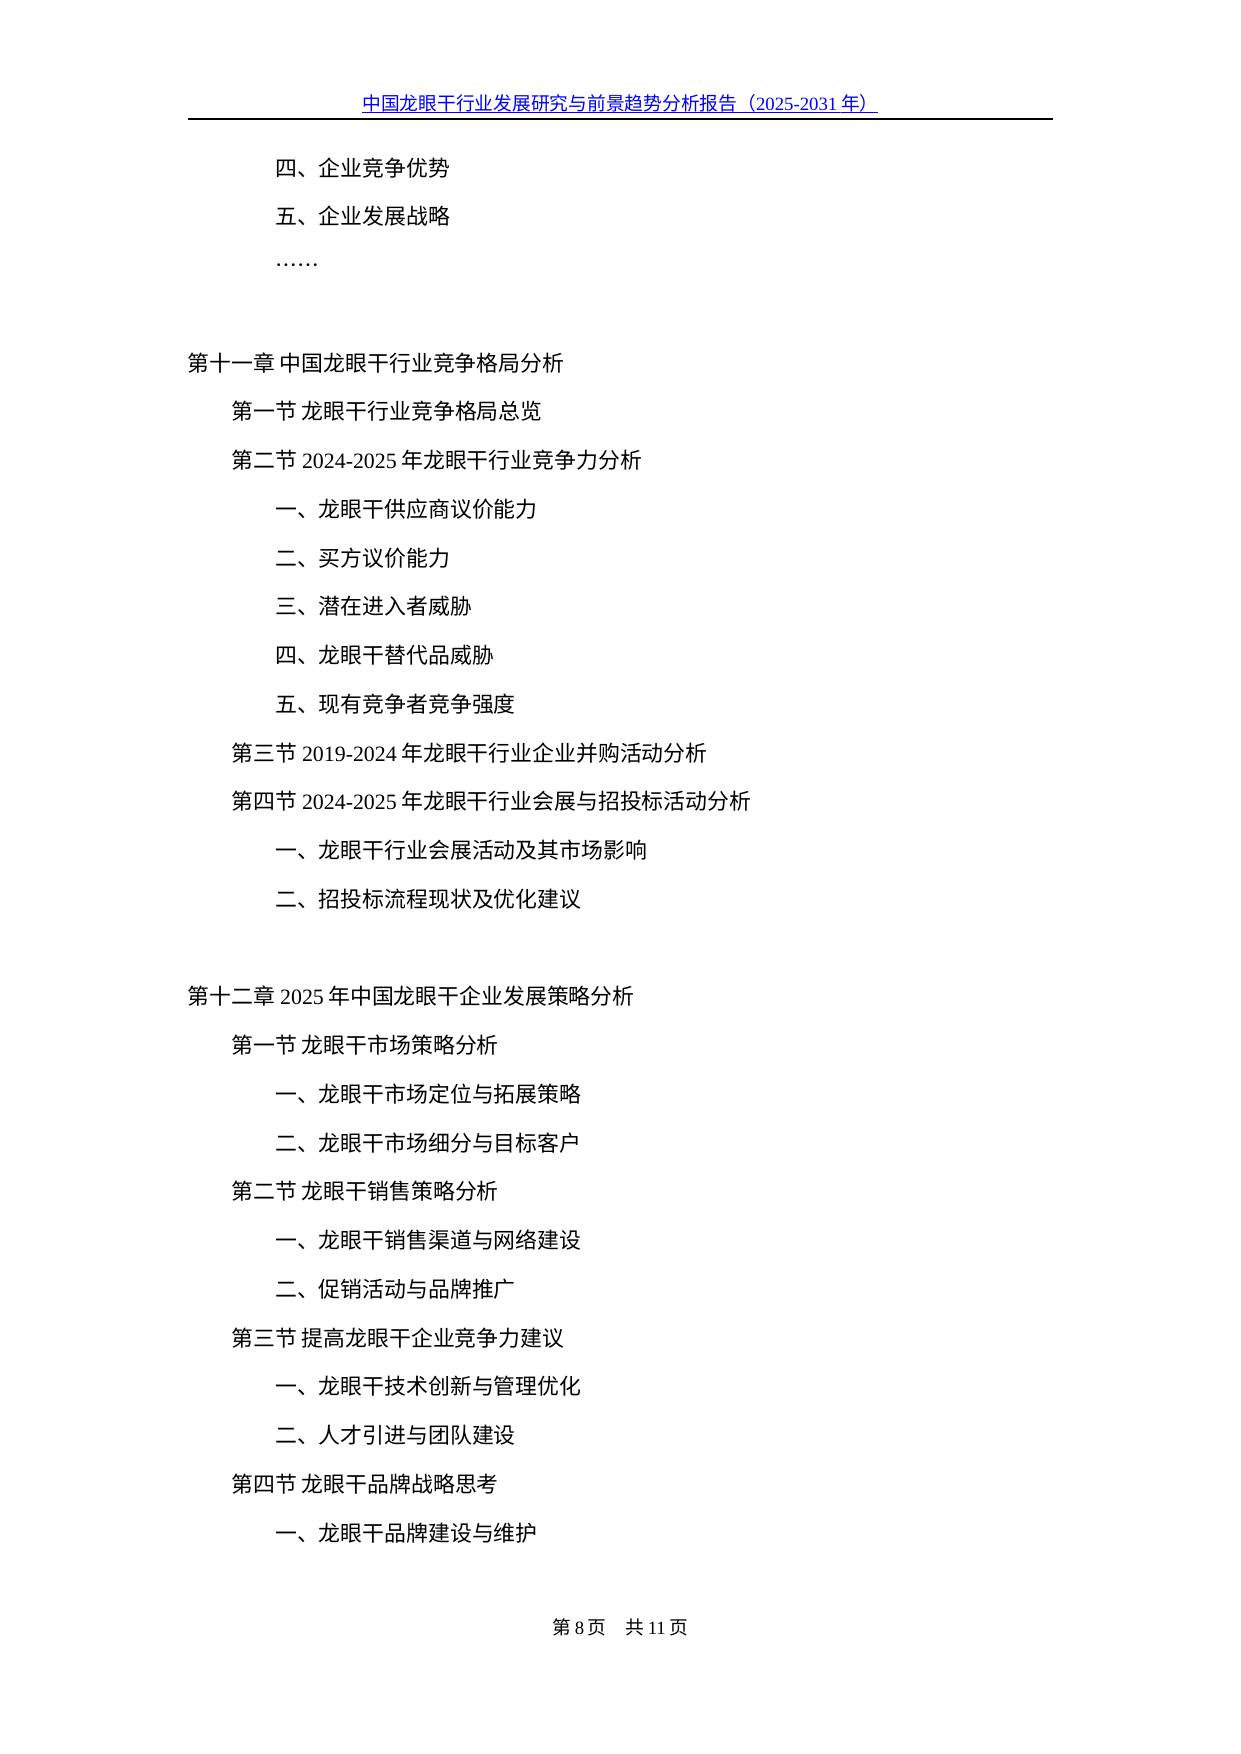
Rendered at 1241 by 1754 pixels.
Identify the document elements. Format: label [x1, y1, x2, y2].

text [187, 150, 1053, 1548]
